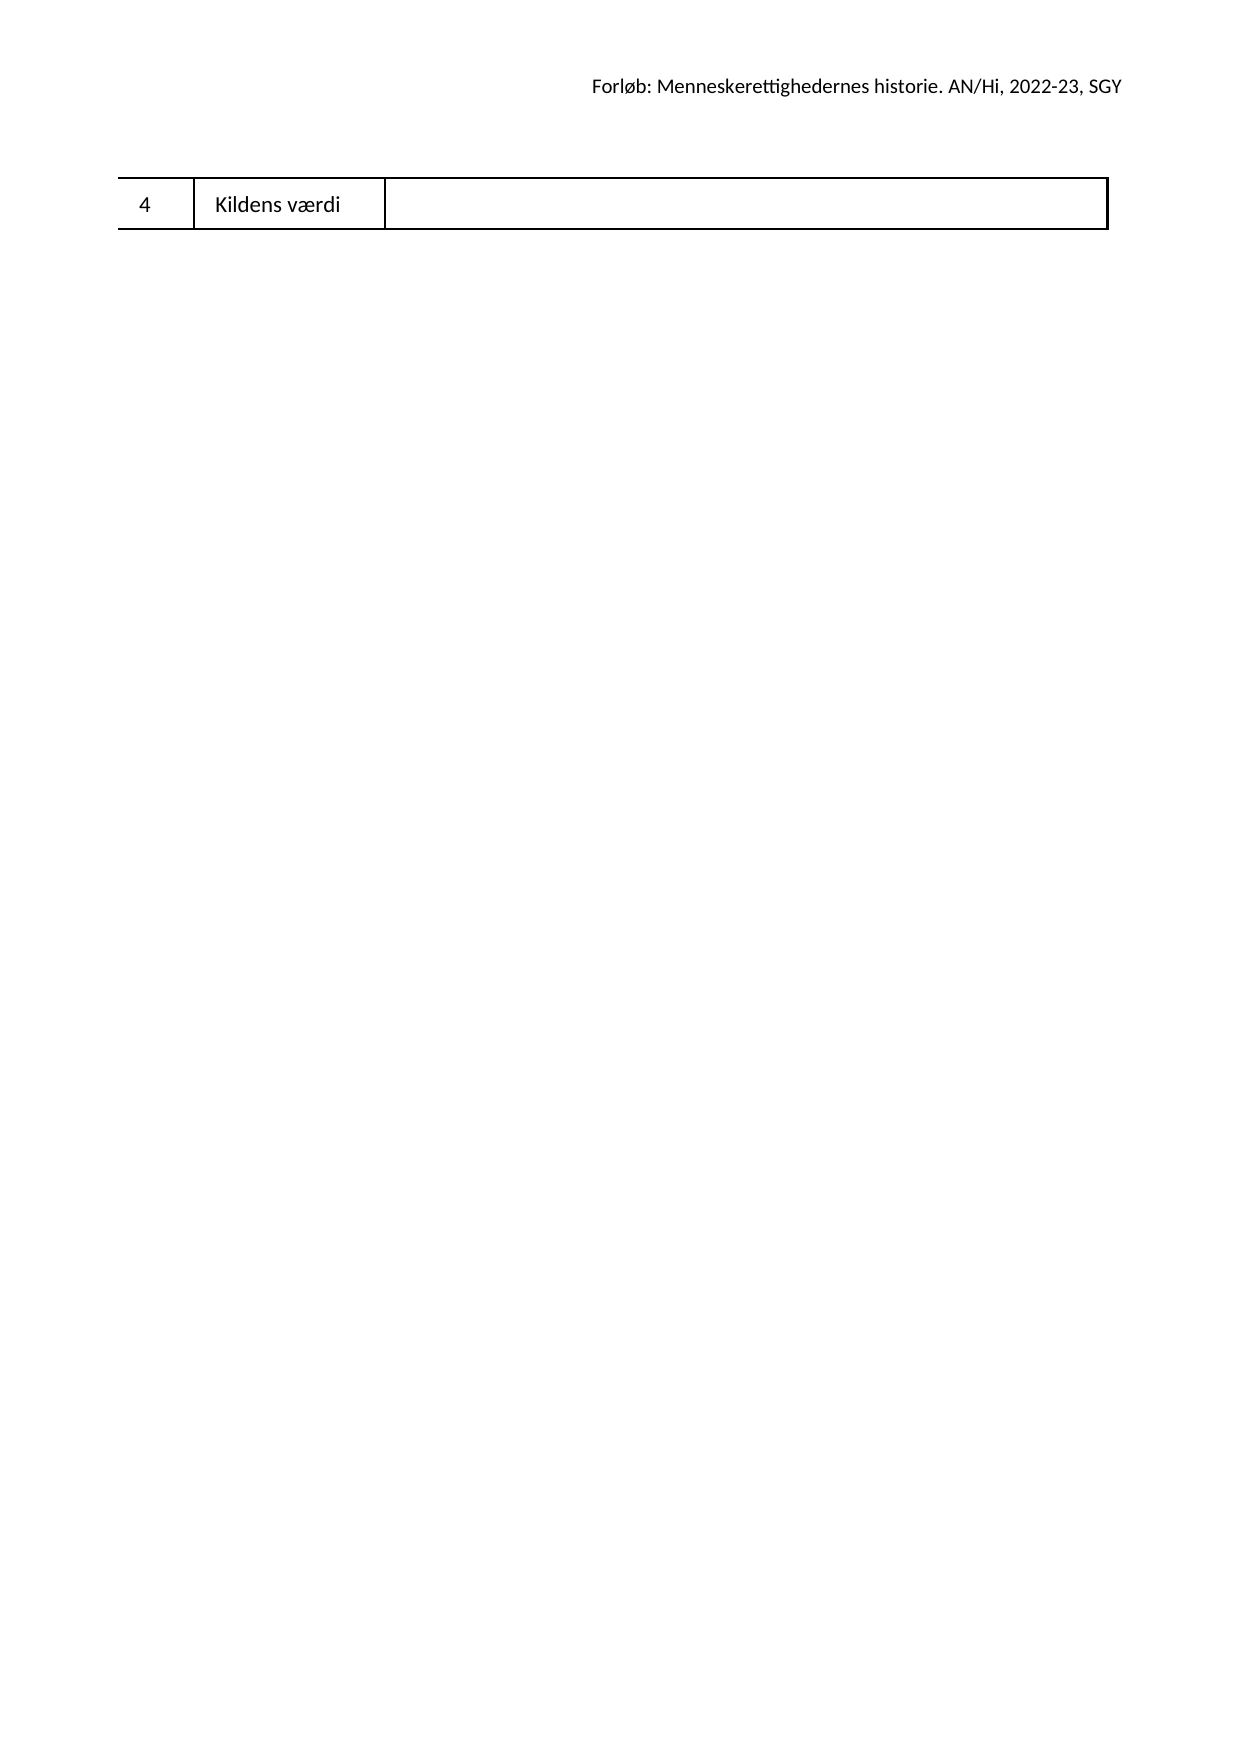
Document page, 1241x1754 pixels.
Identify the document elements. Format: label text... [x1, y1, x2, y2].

table_cell Kildens værdi [195, 179, 384, 228]
table_cell [386, 179, 1106, 228]
table_cell 4 [118, 179, 193, 228]
